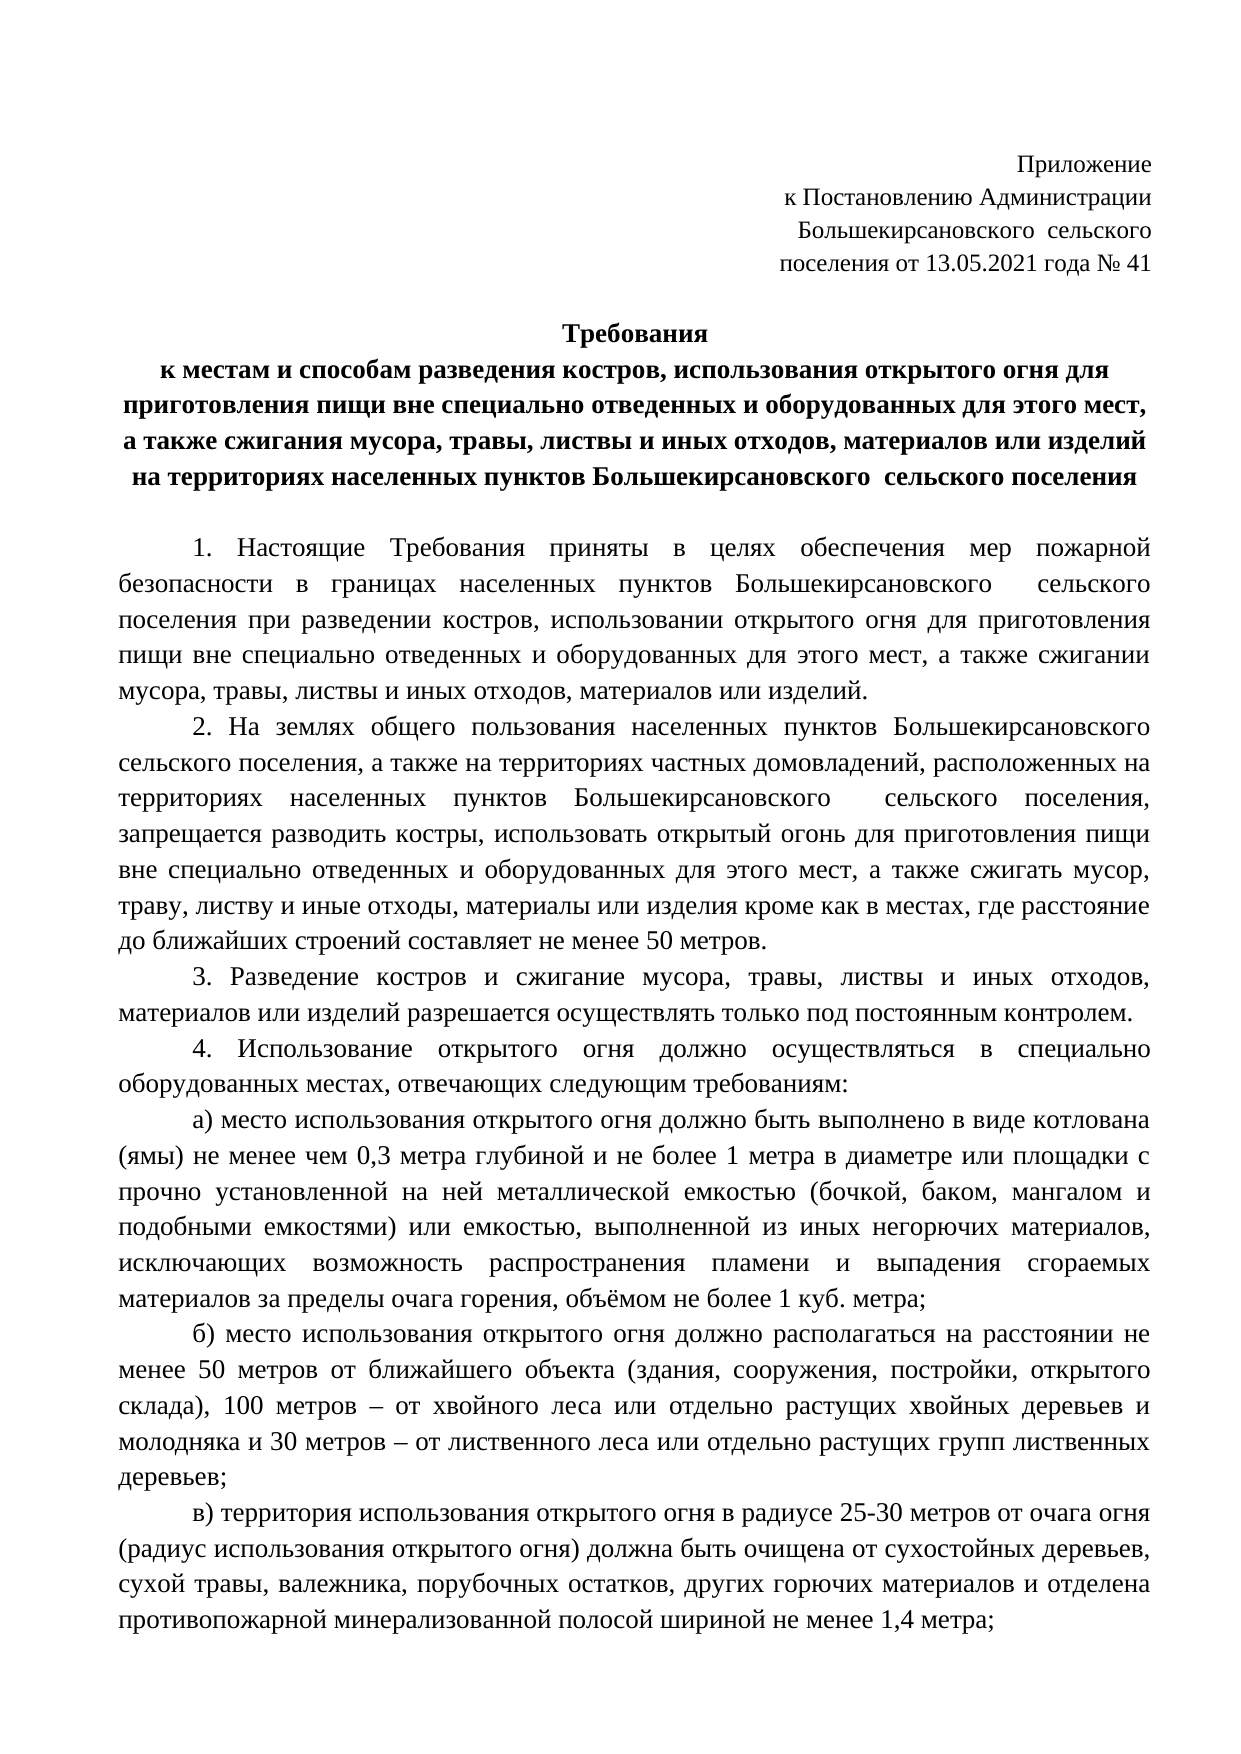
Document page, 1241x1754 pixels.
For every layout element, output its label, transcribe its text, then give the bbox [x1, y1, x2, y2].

text Требования [118, 317, 1152, 348]
text 4. Использование открытого огня должно осуществляться в специально оборудованных местах, отвечающих следующим требованиям: [118, 1032, 1152, 1098]
text 2. На землях общего пользования населенных пунктов Большекирсановского сельского поселения, а также на территориях частных домовладений, расположенных на территориях населенных пунктов Большекирсановского сельского поселения, запрещается разводить костры, использовать открытый огонь для приготовления пищи вне специально отведенных и оборудованных для этого мест, а также сжигать мусор, траву, листву и иные отходы, материалы или изделия кроме как в местах, где расстояние до ближайших строений составляет не менее 50 метров. [118, 710, 1152, 956]
text а) место использования открытого огня должно быть выполнено в виде котлована (ямы) не менее чем 0,3 метра глубиной и не более 1 метра в диаметре или площадки с прочно установленной на ней металлической емкостью (бочкой, баком, мангалом и подобными емкостями) или емкостью, выполненной из иных негорючих материалов, исключающих возможность распространения пламени и выпадения сгораемых материалов за пределы очага горения, объёмом не более 1 куб. метра; [118, 1103, 1152, 1313]
text б) место использования открытого огня должно располагаться на расстоянии не менее 50 метров от ближайшего объекта (здания, сооружения, постройки, открытого склада), 100 метров – от хвойного леса или отдельно растущих хвойных деревьев и молодняка и 30 метров – от лиственного леса или отдельно растущих групп лиственных деревьев; [118, 1317, 1152, 1492]
text 3. Разведение костров и сжигание мусора, травы, листвы и иных отходов, материалов или изделий разрешается осуществлять только под постоянным контролем. [118, 960, 1152, 1027]
text к местам и способам разведения костров, использования открытого огня для приготовления пищи вне специально отведенных и оборудованных для этого мест, а также сжигания мусора, травы, листвы и иных отходов, материалов или изделий на территориях населенных пунктов Большекирсановского сельского поселения [118, 353, 1152, 491]
text Приложение [694, 149, 1152, 178]
text 1. Настоящие Требования приняты в целях обеспечения мер пожарной безопасности в границах населенных пунктов Большекирсановского сельского поселения при разведении костров, использовании открытого огня для приготовления пищи вне специально отведенных и оборудованных для этого мест, а также сжигании мусора, травы, листвы и иных отходов, материалов или изделий. [118, 531, 1152, 706]
text в) территория использования открытого огня в радиусе 25-30 метров от очага огня (радиус использования открытого огня) должна быть очищена от сухостойных деревьев, сухой травы, валежника, порубочных остатков, других горючих материалов и отделена противопожарной минерализованной полосой шириной не менее 1,4 метра; [118, 1496, 1152, 1634]
text к Постановлению Администрации Большекирсановского сельского поселения от 13.05.2021 года № 41 [694, 182, 1152, 277]
